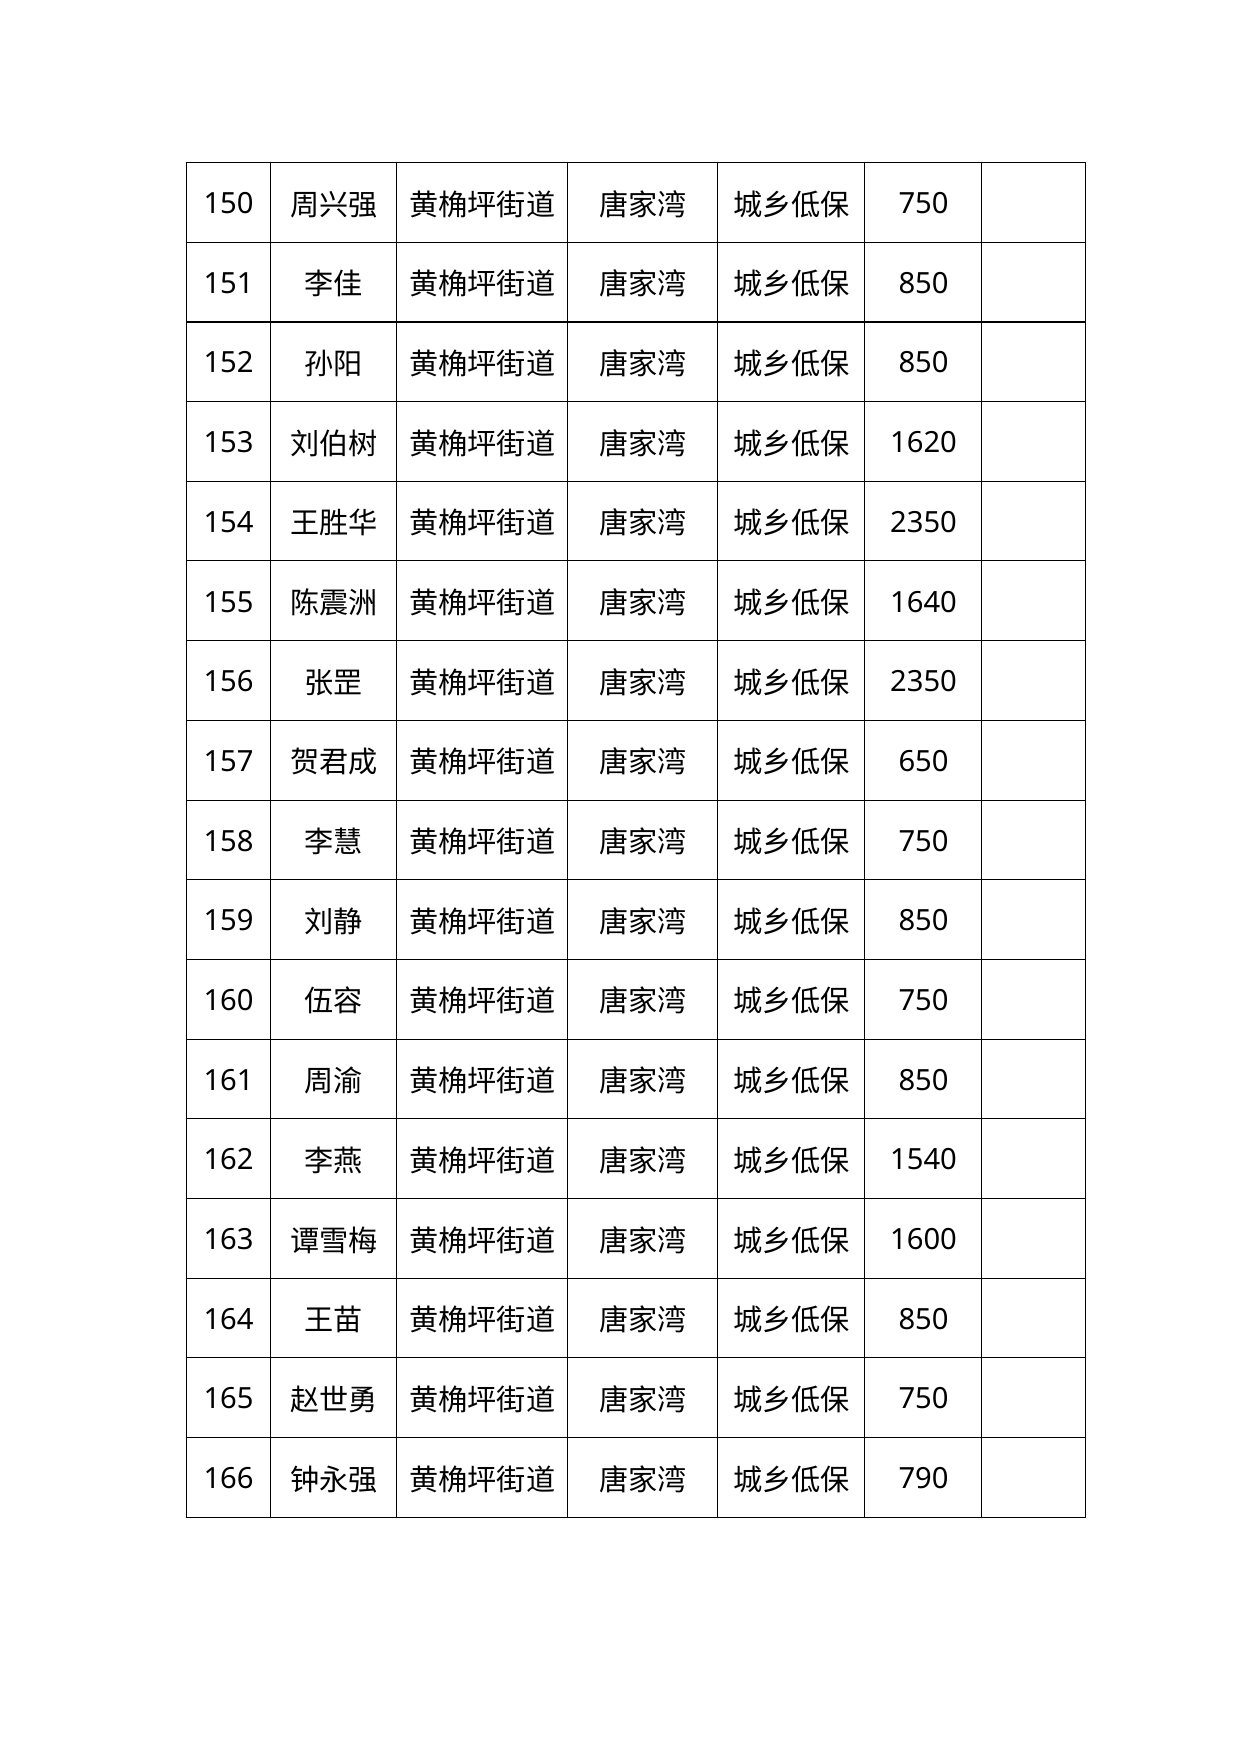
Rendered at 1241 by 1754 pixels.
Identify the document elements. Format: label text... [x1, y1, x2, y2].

table_cell 王苗 [271, 1279, 396, 1357]
table_cell 750 [865, 163, 981, 242]
table_cell 黄桷坪街道 [397, 641, 567, 720]
table_cell 黄桷坪街道 [397, 561, 567, 640]
table_cell [982, 1358, 1085, 1437]
table_cell 850 [865, 243, 981, 321]
table_cell [982, 561, 1085, 640]
table_cell 155 [187, 561, 270, 640]
table_cell 唐家湾 [568, 1279, 717, 1357]
table_cell 163 [187, 1199, 270, 1278]
table_cell 黄桷坪街道 [397, 721, 567, 799]
table_cell 166 [187, 1438, 270, 1517]
table_cell 黄桷坪街道 [397, 1279, 567, 1357]
table_cell 唐家湾 [568, 721, 717, 799]
table_cell 城乡低保 [718, 1199, 864, 1278]
table_cell 160 [187, 960, 270, 1038]
table_cell [982, 641, 1085, 720]
table_cell 刘静 [271, 880, 396, 959]
table_cell 650 [865, 721, 981, 799]
table_cell 唐家湾 [568, 1438, 717, 1517]
table_cell 周兴强 [271, 163, 396, 242]
table_cell 城乡低保 [718, 1438, 864, 1517]
table_cell 唐家湾 [568, 1040, 717, 1118]
table_cell 2350 [865, 482, 981, 560]
table_cell 孙阳 [271, 323, 396, 401]
table_cell 陈震洲 [271, 561, 396, 640]
table_cell 150 [187, 163, 270, 242]
table_cell 城乡低保 [718, 482, 864, 560]
table_cell 谭雪梅 [271, 1199, 396, 1278]
table_cell 151 [187, 243, 270, 321]
table_cell 唐家湾 [568, 163, 717, 242]
table_cell [982, 482, 1085, 560]
table_cell [982, 960, 1085, 1038]
table_cell 152 [187, 323, 270, 401]
table_cell 城乡低保 [718, 801, 864, 879]
table_cell 750 [865, 1358, 981, 1437]
table_cell [982, 880, 1085, 959]
table_cell 唐家湾 [568, 1119, 717, 1198]
table_cell 850 [865, 323, 981, 401]
table_cell 赵世勇 [271, 1358, 396, 1437]
table_cell 黄桷坪街道 [397, 243, 567, 321]
table_cell 城乡低保 [718, 323, 864, 401]
table_cell 850 [865, 880, 981, 959]
table_cell 158 [187, 801, 270, 879]
table_cell 黄桷坪街道 [397, 402, 567, 481]
table_cell 李燕 [271, 1119, 396, 1198]
table_cell 唐家湾 [568, 482, 717, 560]
table_cell 城乡低保 [718, 561, 864, 640]
table_cell 850 [865, 1279, 981, 1357]
table_cell 159 [187, 880, 270, 959]
table_cell 黄桷坪街道 [397, 1040, 567, 1118]
table_cell 城乡低保 [718, 1040, 864, 1118]
table_cell 唐家湾 [568, 323, 717, 401]
table_cell 790 [865, 1438, 981, 1517]
table_cell [982, 243, 1085, 321]
table_cell 黄桷坪街道 [397, 1199, 567, 1278]
table_cell 唐家湾 [568, 402, 717, 481]
table_cell 黄桷坪街道 [397, 163, 567, 242]
table_cell 唐家湾 [568, 1358, 717, 1437]
table_cell 唐家湾 [568, 641, 717, 720]
table_cell 周渝 [271, 1040, 396, 1118]
table_cell 城乡低保 [718, 1279, 864, 1357]
table_cell 刘伯树 [271, 402, 396, 481]
table_cell [982, 1040, 1085, 1118]
table_cell 城乡低保 [718, 402, 864, 481]
table_cell 750 [865, 960, 981, 1038]
table_cell 唐家湾 [568, 243, 717, 321]
table_cell 城乡低保 [718, 1358, 864, 1437]
table_cell 黄桷坪街道 [397, 880, 567, 959]
table_cell 2350 [865, 641, 981, 720]
table_cell 1620 [865, 402, 981, 481]
table_cell 850 [865, 1040, 981, 1118]
table_cell [982, 1199, 1085, 1278]
table_cell 唐家湾 [568, 880, 717, 959]
table_cell 城乡低保 [718, 243, 864, 321]
table_cell 黄桷坪街道 [397, 482, 567, 560]
table_cell 黄桷坪街道 [397, 960, 567, 1038]
table_cell 李佳 [271, 243, 396, 321]
table_cell 黄桷坪街道 [397, 1438, 567, 1517]
table_cell 李慧 [271, 801, 396, 879]
table_cell 城乡低保 [718, 641, 864, 720]
table_cell 城乡低保 [718, 163, 864, 242]
table_cell 城乡低保 [718, 721, 864, 799]
table_cell 162 [187, 1119, 270, 1198]
table_cell 城乡低保 [718, 960, 864, 1038]
table_cell 贺君成 [271, 721, 396, 799]
table_cell [982, 1119, 1085, 1198]
table_cell 城乡低保 [718, 880, 864, 959]
table_cell [982, 801, 1085, 879]
table_cell 黄桷坪街道 [397, 1119, 567, 1198]
table_cell 唐家湾 [568, 561, 717, 640]
table_cell 157 [187, 721, 270, 799]
table_cell [982, 323, 1085, 401]
table_cell [982, 1279, 1085, 1357]
table_cell 黄桷坪街道 [397, 323, 567, 401]
table_cell 161 [187, 1040, 270, 1118]
table_cell 城乡低保 [718, 1119, 864, 1198]
table_cell 164 [187, 1279, 270, 1357]
table_cell 王胜华 [271, 482, 396, 560]
table_cell 750 [865, 801, 981, 879]
table_cell 153 [187, 402, 270, 481]
table_cell 156 [187, 641, 270, 720]
table_cell [982, 1438, 1085, 1517]
table_cell 1540 [865, 1119, 981, 1198]
table_cell [982, 402, 1085, 481]
table_cell 唐家湾 [568, 801, 717, 879]
table_cell 1600 [865, 1199, 981, 1278]
table_cell 张罡 [271, 641, 396, 720]
table_cell 1640 [865, 561, 981, 640]
table_cell 黄桷坪街道 [397, 801, 567, 879]
table_cell 唐家湾 [568, 960, 717, 1038]
table_cell 154 [187, 482, 270, 560]
table_cell 165 [187, 1358, 270, 1437]
table_cell [982, 163, 1085, 242]
table_cell [982, 721, 1085, 799]
table_cell 唐家湾 [568, 1199, 717, 1278]
table_cell 伍容 [271, 960, 396, 1038]
table_cell 钟永强 [271, 1438, 396, 1517]
table_cell 黄桷坪街道 [397, 1358, 567, 1437]
